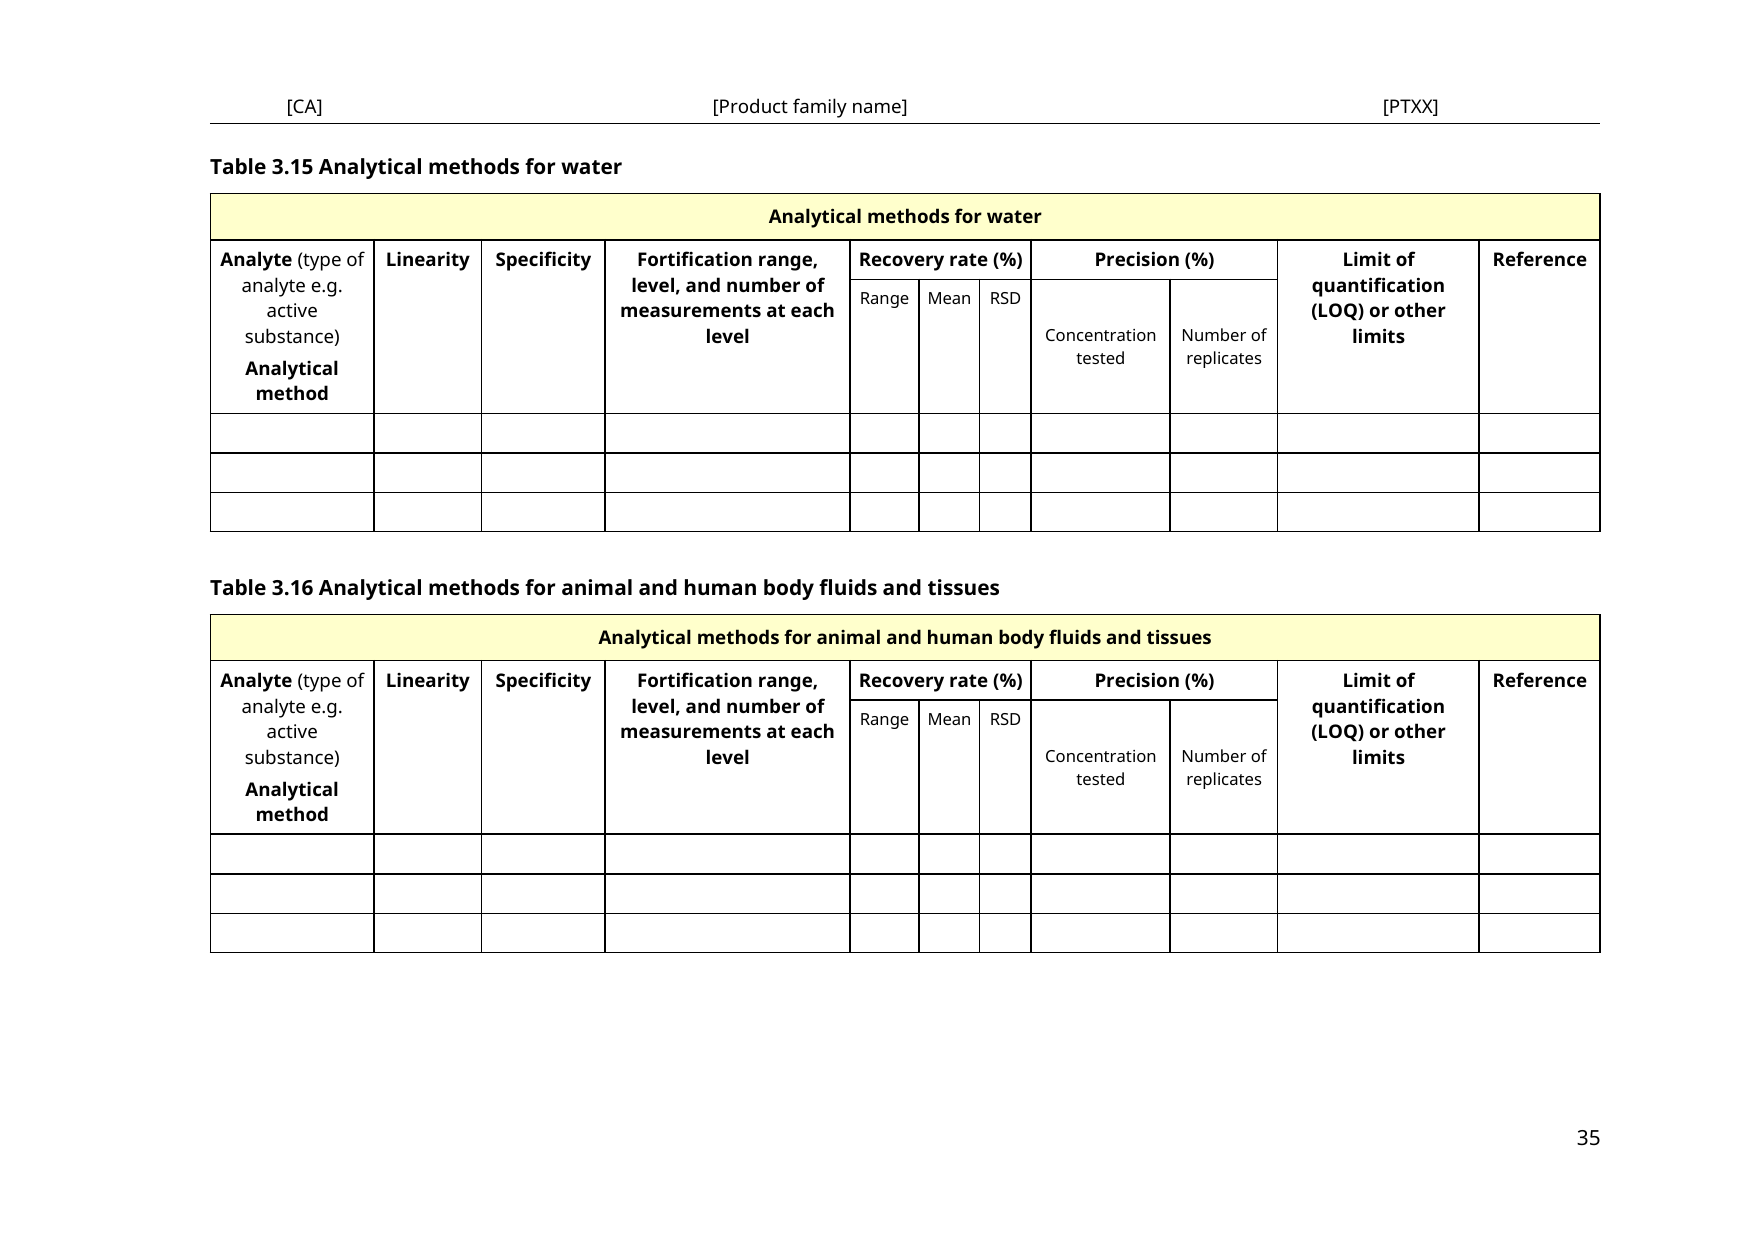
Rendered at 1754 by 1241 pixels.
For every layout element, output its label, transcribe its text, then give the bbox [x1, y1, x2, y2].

table_cell [851, 835, 918, 873]
table_cell Fortification range, level, and number of measurements at each level [606, 661, 849, 833]
table_cell [920, 454, 979, 492]
table_cell [1278, 875, 1478, 912]
table_cell [980, 454, 1030, 492]
table_cell [1171, 875, 1277, 912]
table_cell [482, 875, 604, 912]
table_cell [1480, 914, 1599, 952]
table_cell [211, 414, 373, 452]
table_cell [980, 875, 1030, 912]
table_cell Limit of quantification (LOQ) or other limits [1278, 241, 1478, 412]
table_cell [482, 414, 604, 452]
table_cell [211, 835, 373, 873]
table_cell Concentration tested [1032, 280, 1169, 412]
table_cell [920, 835, 979, 873]
table_cell [1032, 914, 1169, 952]
table_cell [851, 454, 918, 492]
table_cell [1171, 493, 1277, 531]
table_cell [375, 875, 481, 912]
table_cell Recovery rate (%) [851, 661, 1030, 699]
table_header Analytical methods for animal and human body fluids and tissues [211, 615, 1599, 660]
table_cell Analyte (type of analyte e.g. active substance) Analytical method [211, 661, 373, 833]
table_cell [211, 454, 373, 492]
table_cell [851, 914, 918, 952]
table_cell [980, 493, 1030, 531]
table_cell [211, 493, 373, 531]
table_cell [375, 493, 481, 531]
table_cell [211, 875, 373, 912]
table_cell [375, 914, 481, 952]
table_cell [1171, 454, 1277, 492]
table_cell [1278, 493, 1478, 531]
table_cell [1480, 835, 1599, 873]
table_cell [1278, 835, 1478, 873]
table_cell [980, 835, 1030, 873]
table_cell Fortification range, level, and number of measurements at each level [606, 241, 849, 412]
table_cell Mean [920, 701, 979, 833]
table_cell [1480, 454, 1599, 492]
table_cell Range [851, 280, 918, 412]
table_cell [211, 914, 373, 952]
table_cell Linearity [375, 661, 481, 833]
table_cell Mean [920, 280, 979, 412]
table_cell [1032, 835, 1169, 873]
table_cell [606, 835, 849, 873]
table_cell Linearity [375, 241, 481, 412]
table_cell Recovery rate (%) [851, 241, 1030, 278]
table_cell RSD [980, 280, 1030, 412]
table_cell Reference [1480, 241, 1599, 412]
table_cell Number of replicates [1171, 701, 1277, 833]
table_cell [920, 875, 979, 912]
table_cell Precision (%) [1032, 661, 1277, 699]
table_cell [980, 914, 1030, 952]
table_cell Limit of quantification (LOQ) or other limits [1278, 661, 1478, 833]
table_cell [1032, 414, 1169, 452]
table_cell [606, 493, 849, 531]
table_cell [851, 414, 918, 452]
table_cell [980, 414, 1030, 452]
table_cell [1278, 914, 1478, 952]
table_cell [375, 454, 481, 492]
table_cell [1480, 414, 1599, 452]
table_cell [1032, 875, 1169, 912]
table_cell Number of replicates [1171, 280, 1277, 412]
table_cell Reference [1480, 661, 1599, 833]
table_cell Concentration tested [1032, 701, 1169, 833]
table_cell [606, 875, 849, 912]
table_cell RSD [980, 701, 1030, 833]
table_cell [482, 454, 604, 492]
table_cell [1171, 835, 1277, 873]
table_cell [1480, 493, 1599, 531]
table_cell [375, 835, 481, 873]
table_cell [375, 414, 481, 452]
table_cell [1278, 454, 1478, 492]
table_cell [1032, 454, 1169, 492]
table_cell [606, 914, 849, 952]
table_cell Range [851, 701, 918, 833]
table_cell [851, 875, 918, 912]
table_cell [1278, 414, 1478, 452]
table_cell [920, 914, 979, 952]
table_cell Precision (%) [1032, 241, 1277, 278]
table_cell [1032, 493, 1169, 531]
table_cell [482, 835, 604, 873]
table_cell Analyte (type of analyte e.g. active substance) Analytical method [211, 241, 373, 412]
table_cell [1171, 914, 1277, 952]
table_header Analytical methods for water [211, 194, 1599, 239]
table_cell [1480, 875, 1599, 912]
table_cell [1171, 414, 1277, 452]
table_cell [482, 914, 604, 952]
table_cell [851, 493, 918, 531]
table_cell [920, 493, 979, 531]
table_cell Specificity [482, 241, 604, 412]
table_cell [606, 454, 849, 492]
table_cell Specificity [482, 661, 604, 833]
table_cell [482, 493, 604, 531]
table_cell [606, 414, 849, 452]
table_cell [920, 414, 979, 452]
